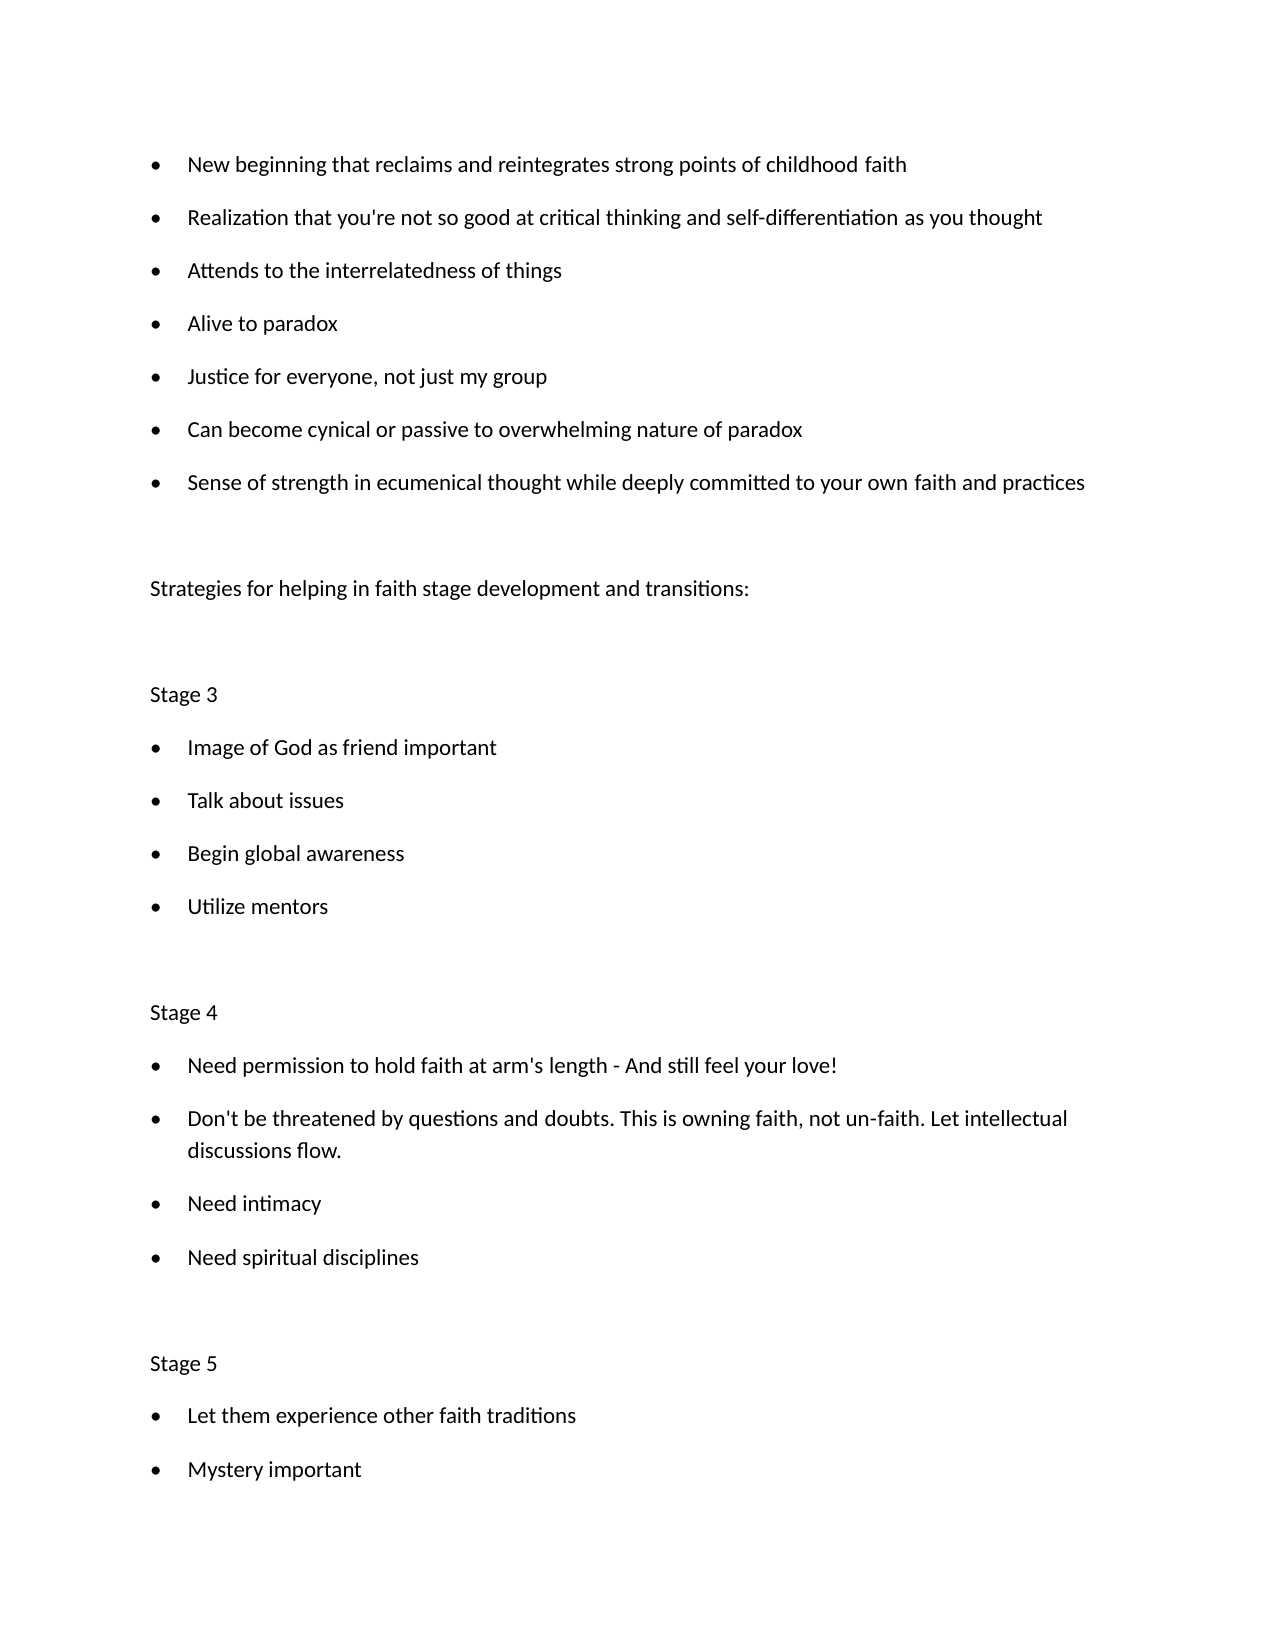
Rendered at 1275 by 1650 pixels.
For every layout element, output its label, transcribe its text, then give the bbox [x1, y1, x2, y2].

text • Utilize mentors [150, 892, 1125, 920]
text • New beginning that reclaims and reintegrates strong points of childhood faith [150, 150, 1125, 178]
text • Need intimacy [150, 1189, 1125, 1218]
text Strategies for helping in faith stage development and transitions: [150, 574, 1125, 602]
text Stage 5 [150, 1349, 1125, 1377]
text Stage 4 [150, 998, 1125, 1026]
text • Justice for everyone, not just my group [150, 362, 1125, 390]
text Stage 3 [150, 680, 1125, 708]
text • Image of God as friend important [150, 733, 1125, 761]
text • Don't be threatened by questions and doubts. This is owning faith, not un-faith. Let intellectual discussions flow. [150, 1104, 1125, 1164]
text • Alive to paradox [150, 309, 1125, 337]
text • Attends to the interrelatedness of things [150, 256, 1125, 284]
text • Can become cynical or passive to overwhelming nature of paradox [150, 415, 1125, 443]
text • Sense of strength in ecumenical thought while deeply committed to your own faith and practices [150, 468, 1125, 496]
text • Begin global awareness [150, 839, 1125, 867]
text • Realization that you're not so good at critical thinking and self-differentiation as you thought [150, 203, 1125, 231]
text • Talk about issues [150, 786, 1125, 814]
text • Let them experience other faith traditions [150, 1402, 1125, 1430]
text • Mystery important [150, 1455, 1125, 1483]
text • Need spiritual disciplines [150, 1243, 1125, 1271]
text • Need permission to hold faith at arm's length - And still feel your love! [150, 1051, 1125, 1079]
